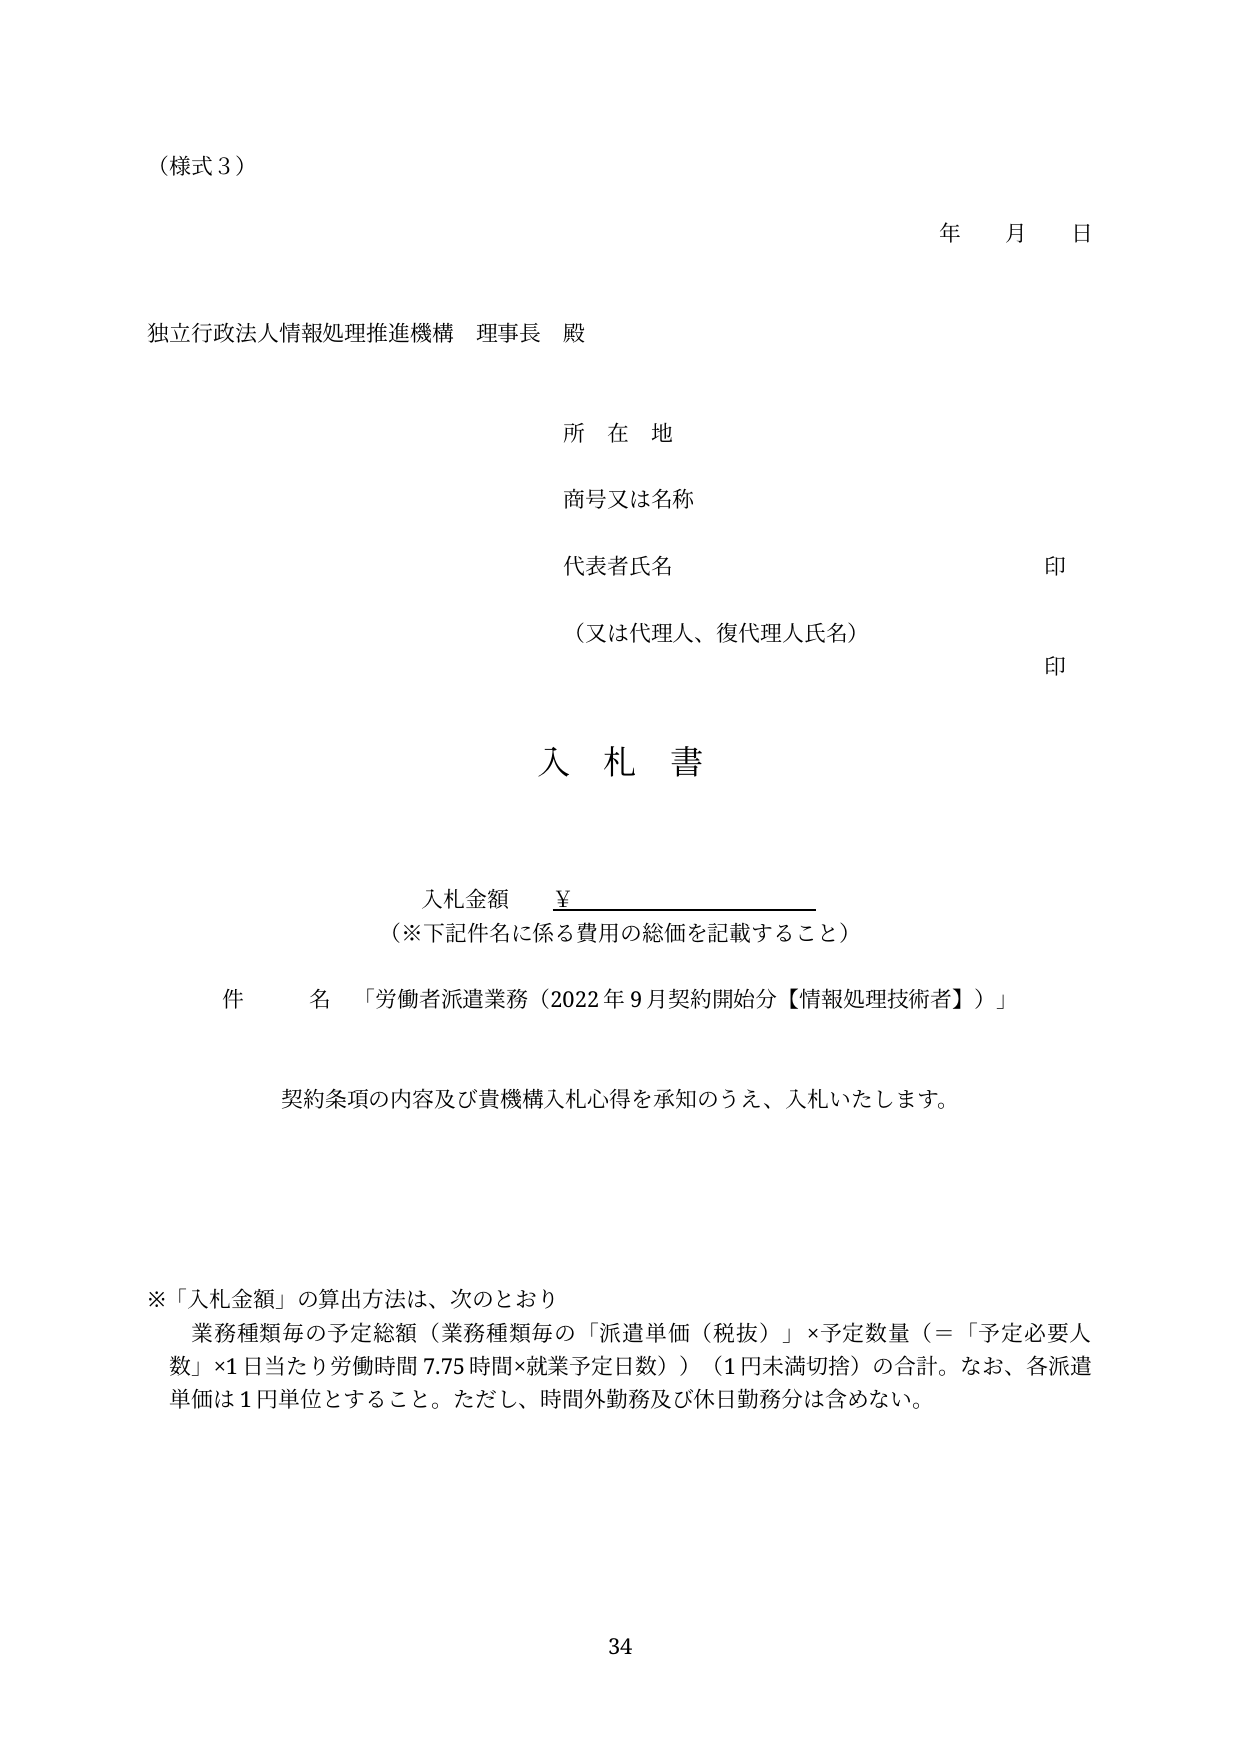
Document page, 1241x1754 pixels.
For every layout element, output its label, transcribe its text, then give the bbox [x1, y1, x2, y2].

text （又は代理人、復代理人氏名） [148, 614, 1092, 648]
text ※「入札金額」の算出方法は、次のとおり [148, 1281, 1092, 1314]
text 印 [148, 648, 1092, 681]
text 契約条項の内容及び貴機構入札心得を承知のうえ、入札いたします。 [148, 1081, 1092, 1114]
text 独立行政法人情報処理推進機構 理事長 殿 [148, 314, 1092, 348]
text 入 札 書 [148, 748, 1092, 781]
text 業務種類毎の予定総額（業務種類毎の「派遣単価（税抜）」×予定数量（＝「予定必要人数」×1日当たり労働時間7.75時間×就業予定日数））（1円未満切捨）の合計。なお、各派遣単価は1円単位とすること。ただし、時間外勤務及び休日勤務分は含めない。 [169, 1314, 1092, 1414]
text 年 月 日 [148, 214, 1092, 248]
text 商号又は名称 [148, 481, 1092, 514]
text （※下記件名に係る費用の総価を記載すること） [148, 914, 1092, 948]
text 入札金額 ￥ [148, 881, 1092, 914]
text 件 名 「労働者派遣業務（2022年9月契約開始分【情報処理技術者】）」 [148, 981, 1092, 1014]
text 代表者氏名 印 [148, 548, 1092, 581]
text 所 在 地 [148, 414, 1092, 448]
text （様式３） [148, 148, 1092, 181]
